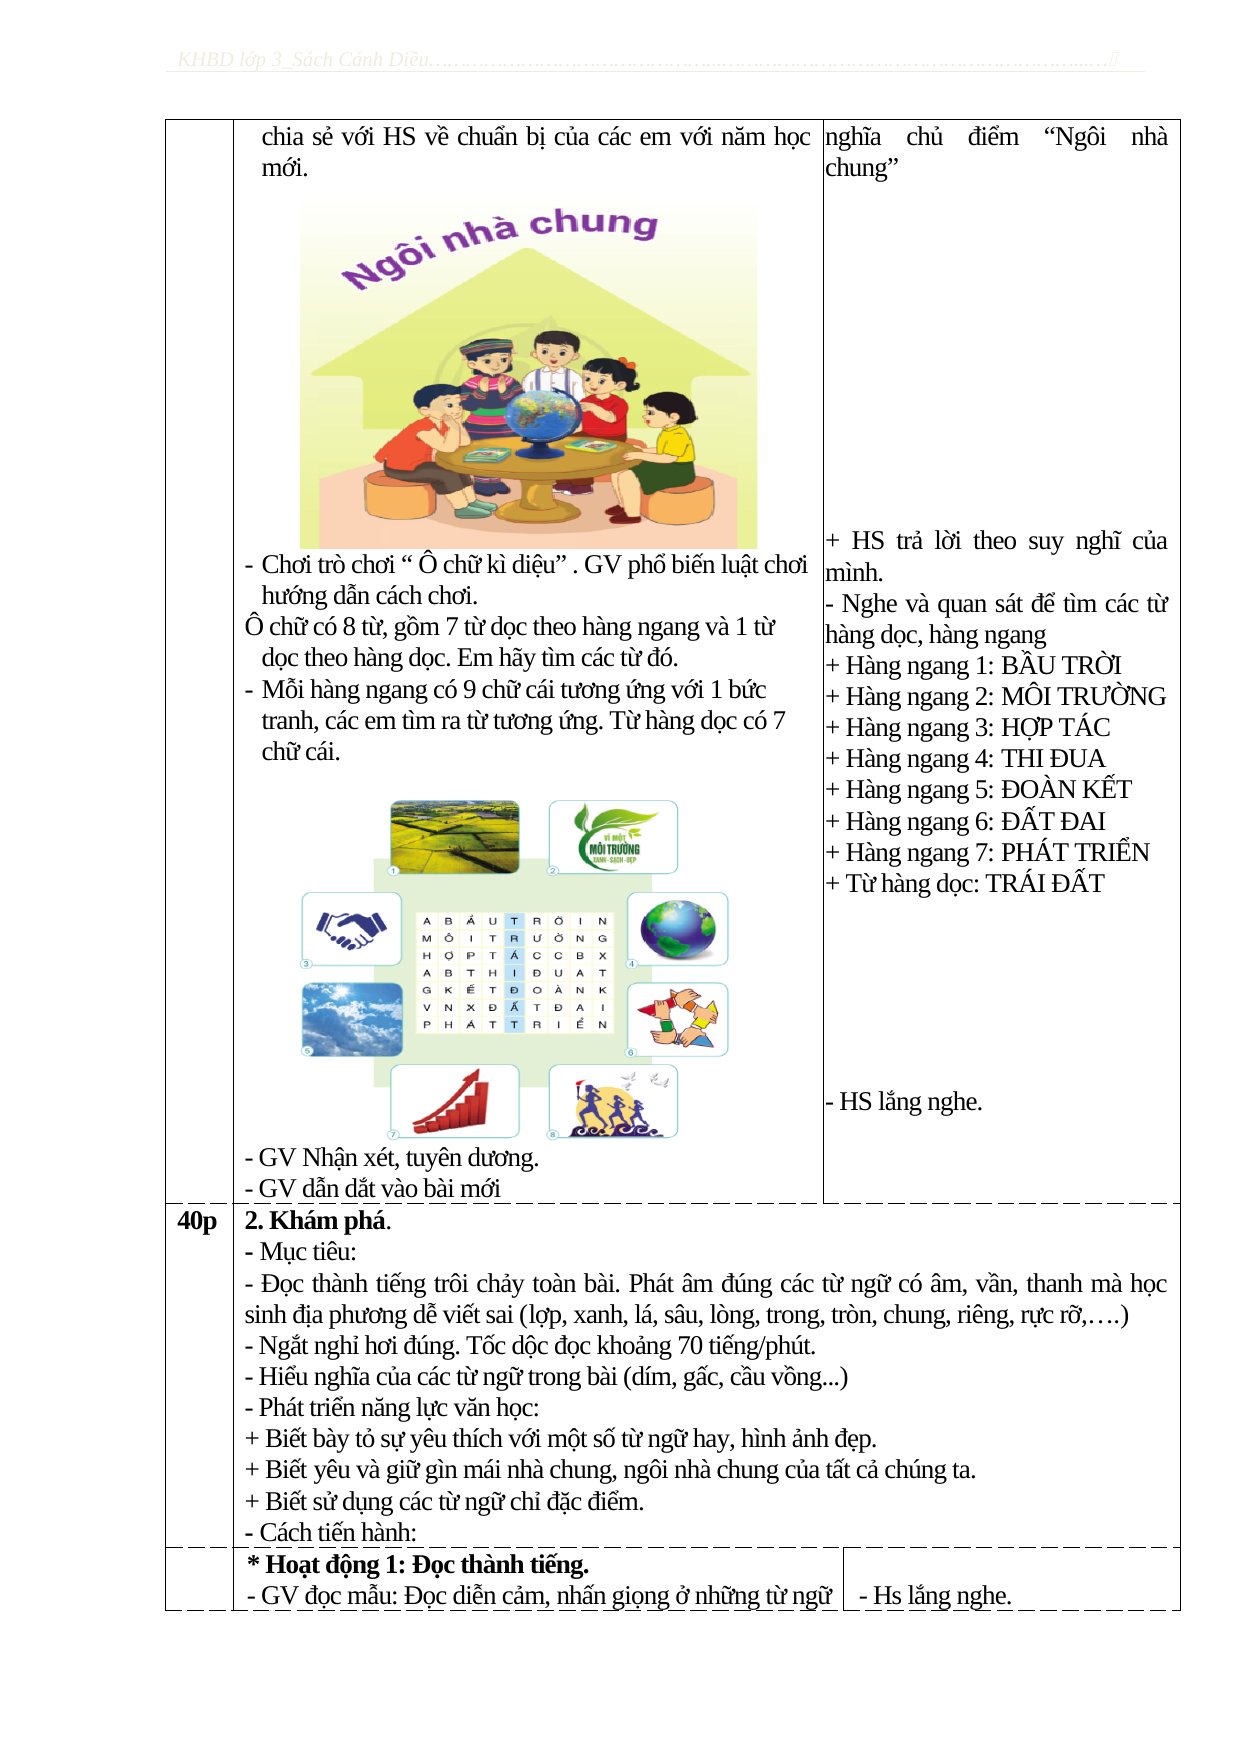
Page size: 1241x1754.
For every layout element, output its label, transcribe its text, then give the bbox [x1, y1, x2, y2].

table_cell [824, 120, 1180, 1203]
table_cell 2. Khám phá. - Mục tiêu: - Đọc thành tiếng trôi chảy toàn bài. Phát âm đúng các từ ngữ có âm, vần, thanh mà học sinh địa phương dễ viết sai (lợp, xanh, lá, sâu, lòng, trong, tròn, chung, riêng, rực rỡ,….) - Ngắt nghỉ hơi đúng. Tốc dộc đọc khoảng 70 tiếng/phút. - Hiểu nghĩa của các từ ngữ trong bài (dím, gấc, cầu vồng...) - Phát triển năng lực văn học: + Biết bày tỏ sự yêu thích với một số từ ngữ hay, hình ảnh đẹp. + Biết yêu và giữ gìn mái nhà chung, ngôi nhà chung của tất cả chúng ta. + Biết sử dụng các từ ngữ chỉ đặc điểm. - Cách tiến hành: [234, 1203, 1180, 1547]
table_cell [844, 1547, 1180, 1610]
table_cell 40p [166, 1203, 233, 1547]
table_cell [234, 1547, 843, 1610]
table_cell [166, 1547, 233, 1610]
picture [299, 181, 758, 549]
picture [294, 797, 763, 1141]
table_cell [166, 120, 233, 1203]
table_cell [234, 120, 823, 1203]
